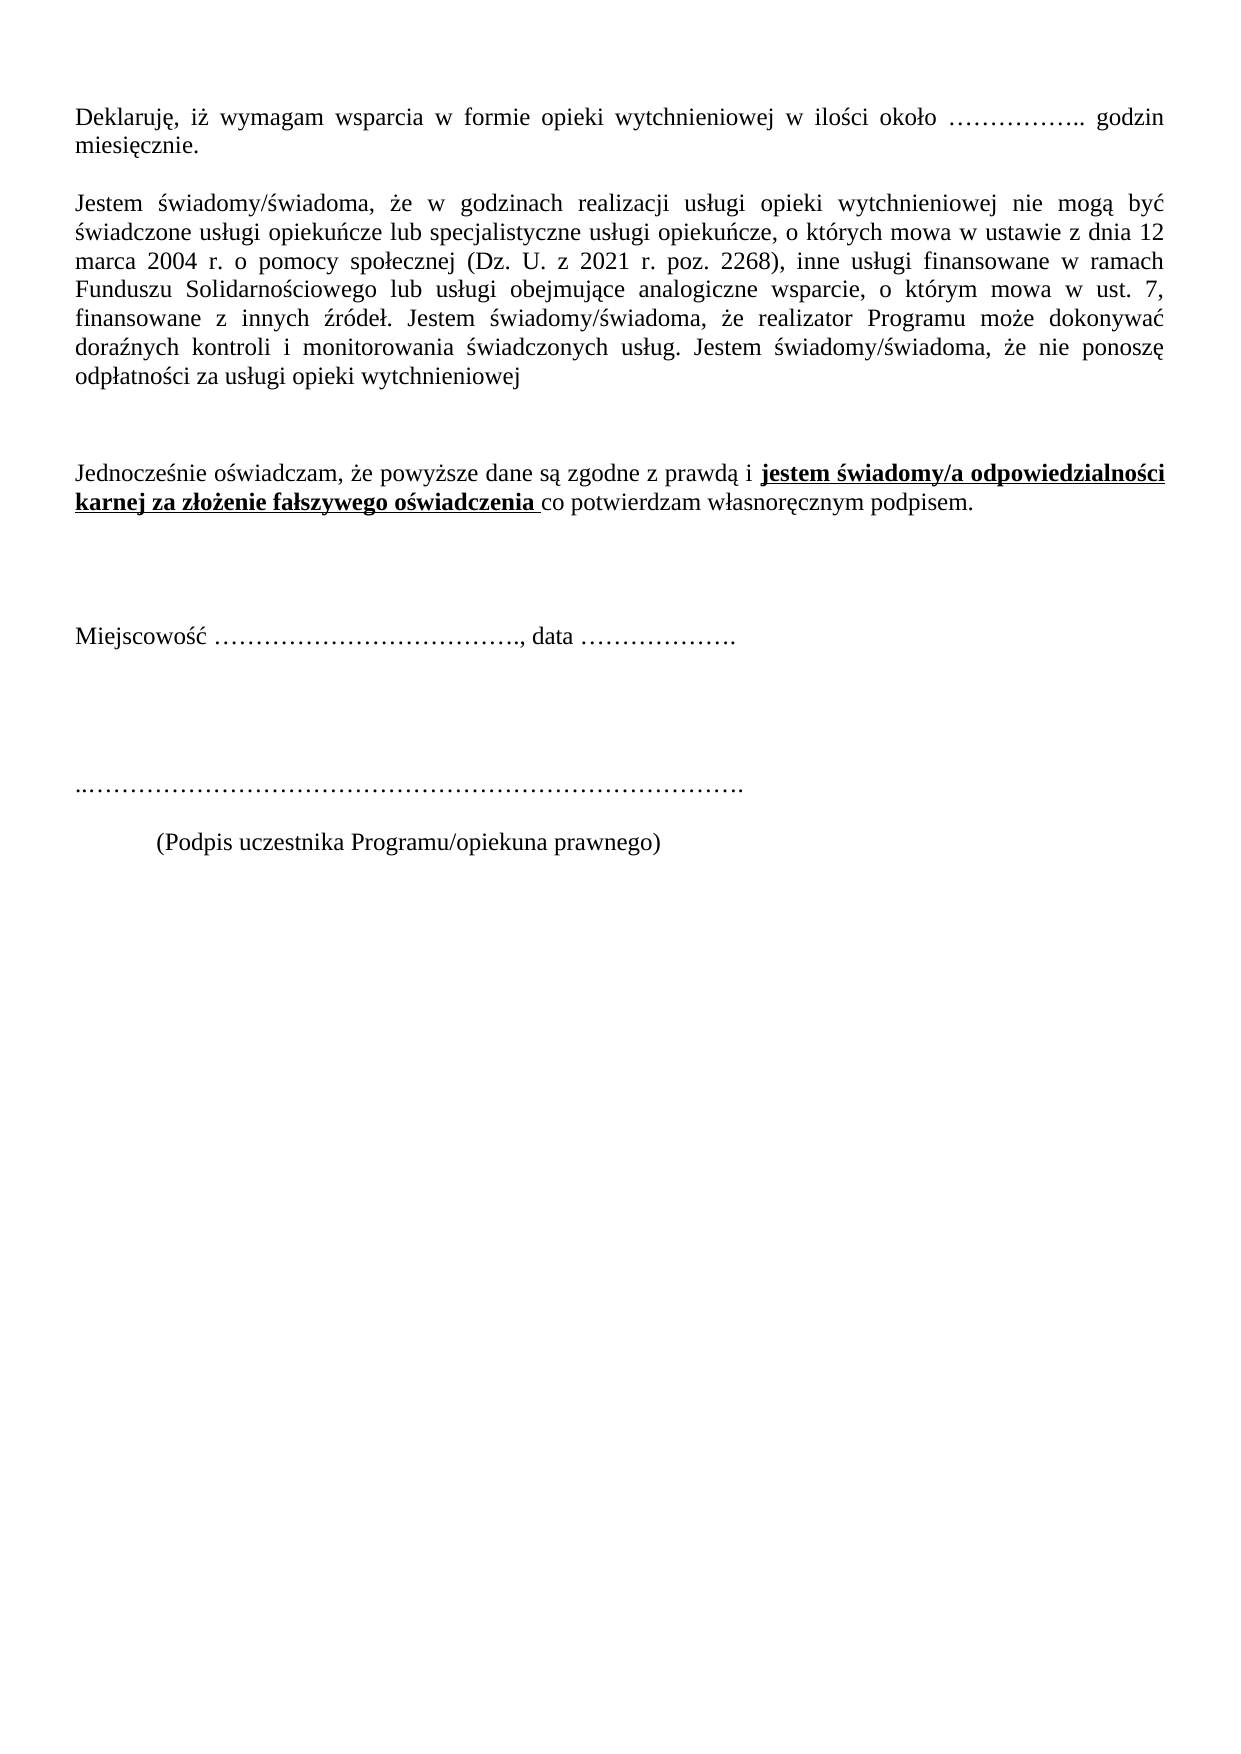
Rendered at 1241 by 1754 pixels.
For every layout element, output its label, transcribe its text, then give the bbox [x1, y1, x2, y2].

text Jestem świadomy/świadoma, że w godzinach realizacji usługi opieki wytchnieniowej nie mogą być świadczone usługi opiekuńcze lub specjalistyczne usługi opiekuńcze, o których mowa w ustawie z dnia 12 marca 2004 r. o pomocy społecznej (Dz. U. z 2021 r. poz. 2268), inne usługi finansowane w ramach Funduszu Solidarnościowego lub usługi obejmujące analogiczne wsparcie, o którym mowa w ust. 7, finansowane z innych źródeł. Jestem świadomy/świadoma, że realizator Programu może dokonywać doraźnych kontroli i monitorowania świadczonych usług. Jestem świadomy/świadoma, że nie ponoszę odpłatności za usługi opieki wytchnieniowej [75, 188, 1165, 389]
text Jednocześnie oświadczam, że powyższe dane są zgodne z prawdą i jestem świadomy/a odpowiedzialności karnej za złożenie fałszywego oświadczenia co potwierdzam własnoręcznym podpisem. [75, 458, 1165, 515]
text Deklaruję, iż wymagam wsparcia w formie opieki wytchnieniowej w ilości około …………….. godzin miesięcznie. [75, 102, 1165, 159]
text ..……………………………………………………………………. [75, 769, 1165, 798]
text (Podpis uczestnika Programu/opiekuna prawnego) [75, 827, 1162, 856]
text Miejscowość ………………………………., data ………………. [75, 621, 1165, 650]
